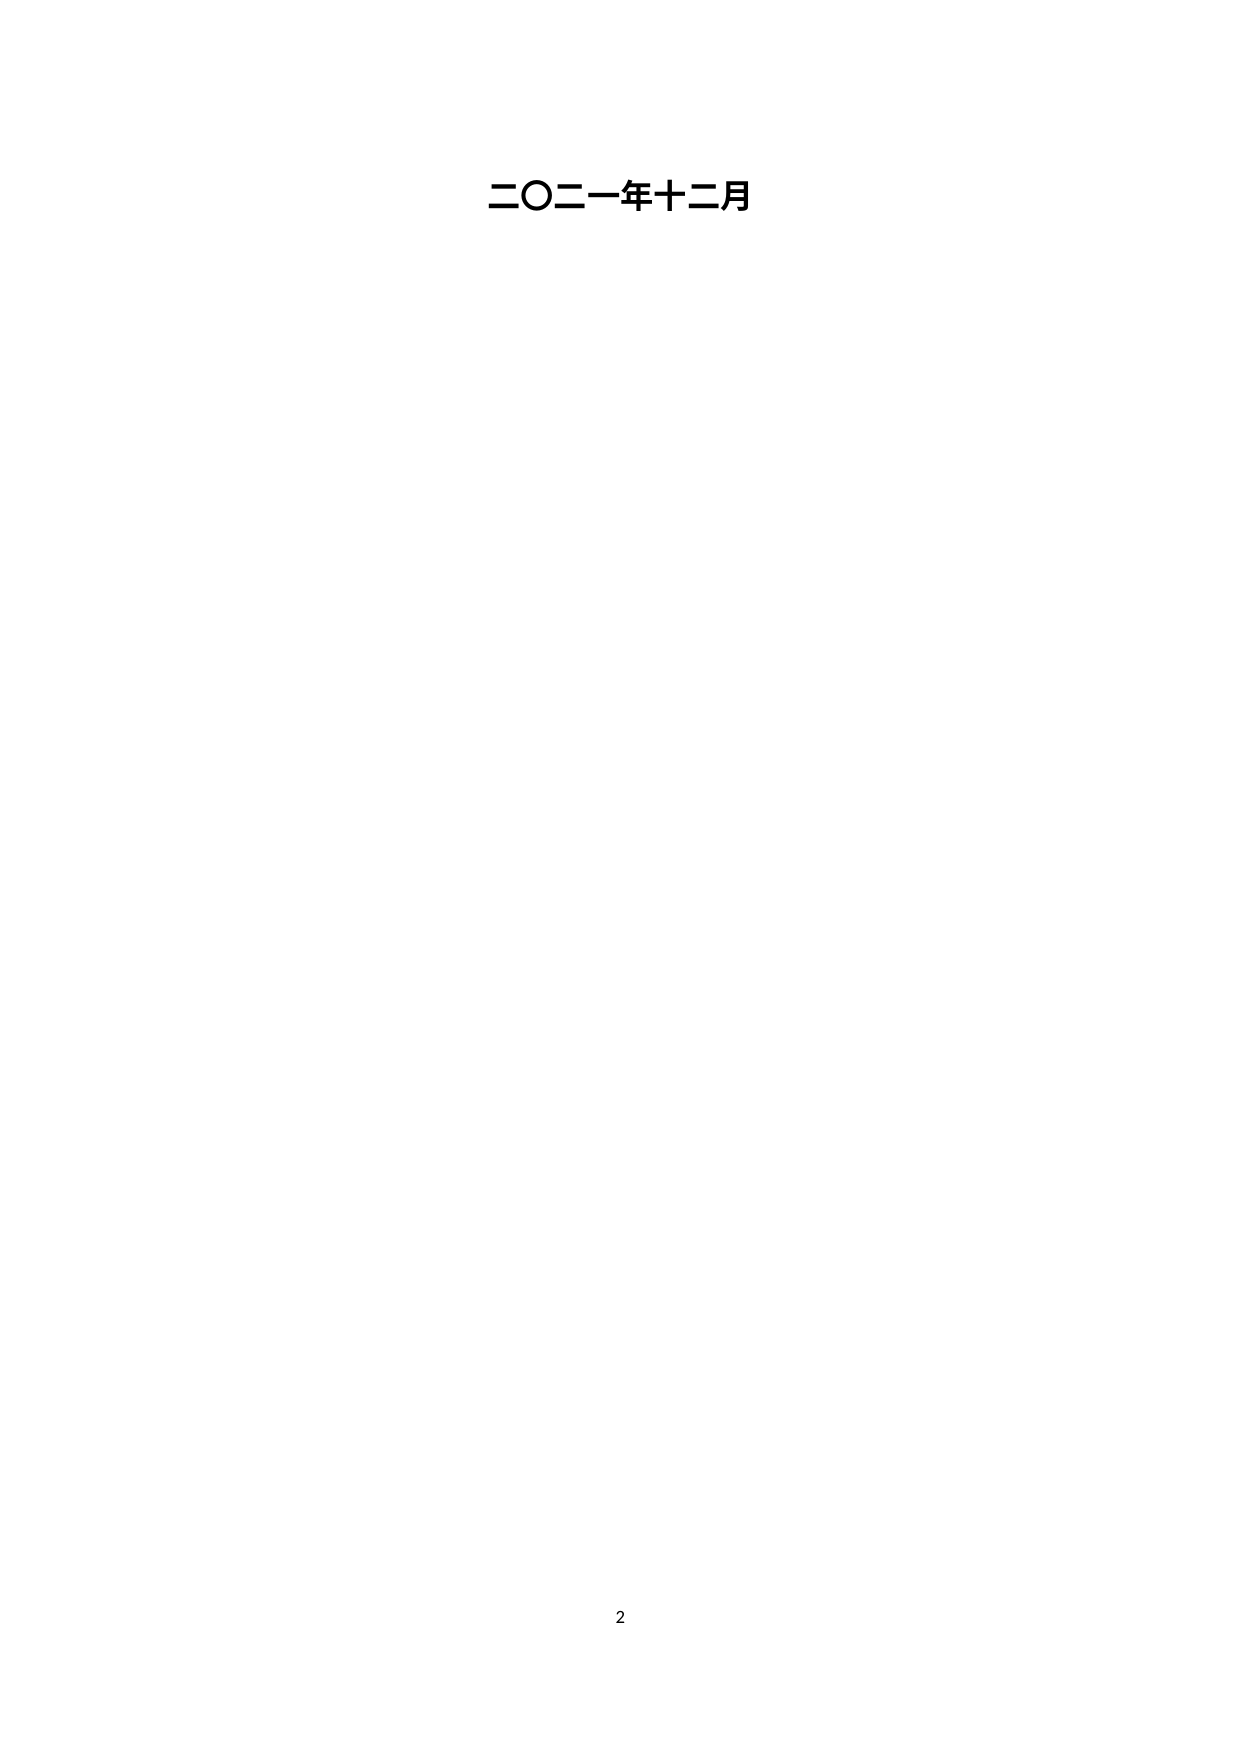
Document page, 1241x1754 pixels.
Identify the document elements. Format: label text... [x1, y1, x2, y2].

text 二〇二一年十二月 [187, 162, 1053, 227]
